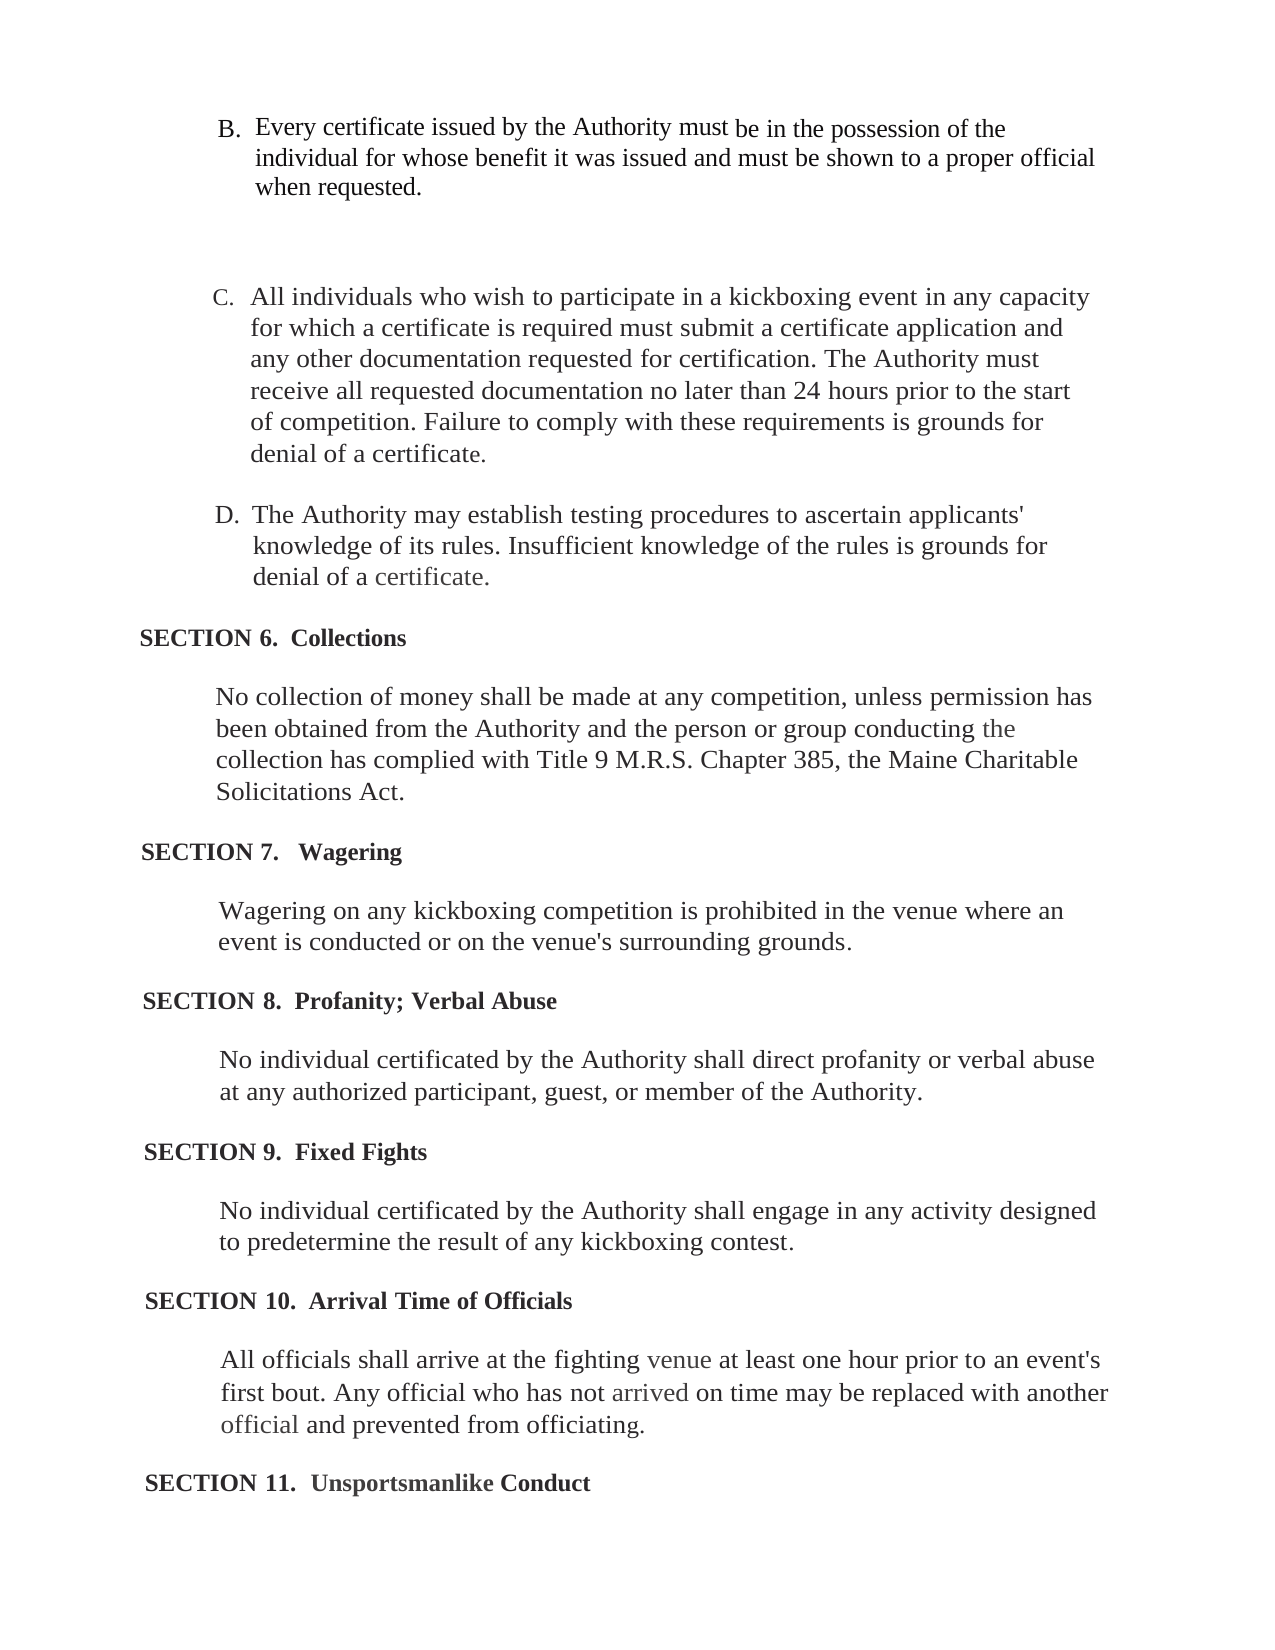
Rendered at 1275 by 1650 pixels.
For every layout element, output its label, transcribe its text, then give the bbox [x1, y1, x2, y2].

text Wagering on any kickboxing competition is prohibited in the venue where an event is conducted or on the venue's surrounding grounds. [218, 895, 1118, 956]
subtitle SECTION 6. Collections [139, 623, 1135, 652]
subtitle SECTION 7. Wagering [141, 837, 1135, 866]
text No collection of money shall be made at any competition, unless permission has been obtained from the Authority and the person or group conducting the collection has complied with Title 9 M.R.S. Chapter 385, the Maine Charitable Solicitations Act. [215, 681, 1112, 806]
text No individual certificated by the Authority shall direct profanity or verbal abuse at any authorized participant, guest, or member of the Authority. [219, 1044, 1112, 1106]
text All officials shall arrive at the fighting venue at least one hour prior to an event's first bout. Any official who has not arrived on time may be replaced with another official and prevented from officiating. [220, 1344, 1112, 1439]
list All individuals who wish to participate in a kickboxing event in any capacity for which a certificate is required must submit a certificate application and any other documentation requested for certification. The Authority must receive all requested documentation no later than 24 hours prior to the start of competition. Failure to comply with these requirements is grounds for denial of a certificate. [212, 281, 1094, 468]
list Every certificate issued by the Authority must be in the possession of the individual for whose benefit it was issued and must be shown to a proper official when requested. [217, 113, 1100, 201]
subtitle SECTION 11. Unsportsmanlike Conduct [144, 1468, 1135, 1497]
subtitle SECTION 9. Fixed Fights [144, 1137, 1135, 1165]
list The Authority may establish testing procedures to ascertain applicants' knowledge of its rules. Insufficient knowledge of the rules is grounds for denial of a certificate. [214, 499, 1116, 591]
subtitle SECTION 10. Arrival Time of Officials [144, 1286, 1135, 1315]
text No individual certificated by the Authority shall engage in any activity designed to predetermine the result of any kickboxing contest. [219, 1195, 1112, 1256]
subtitle SECTION 8. Profanity; Verbal Abuse [142, 986, 1135, 1015]
